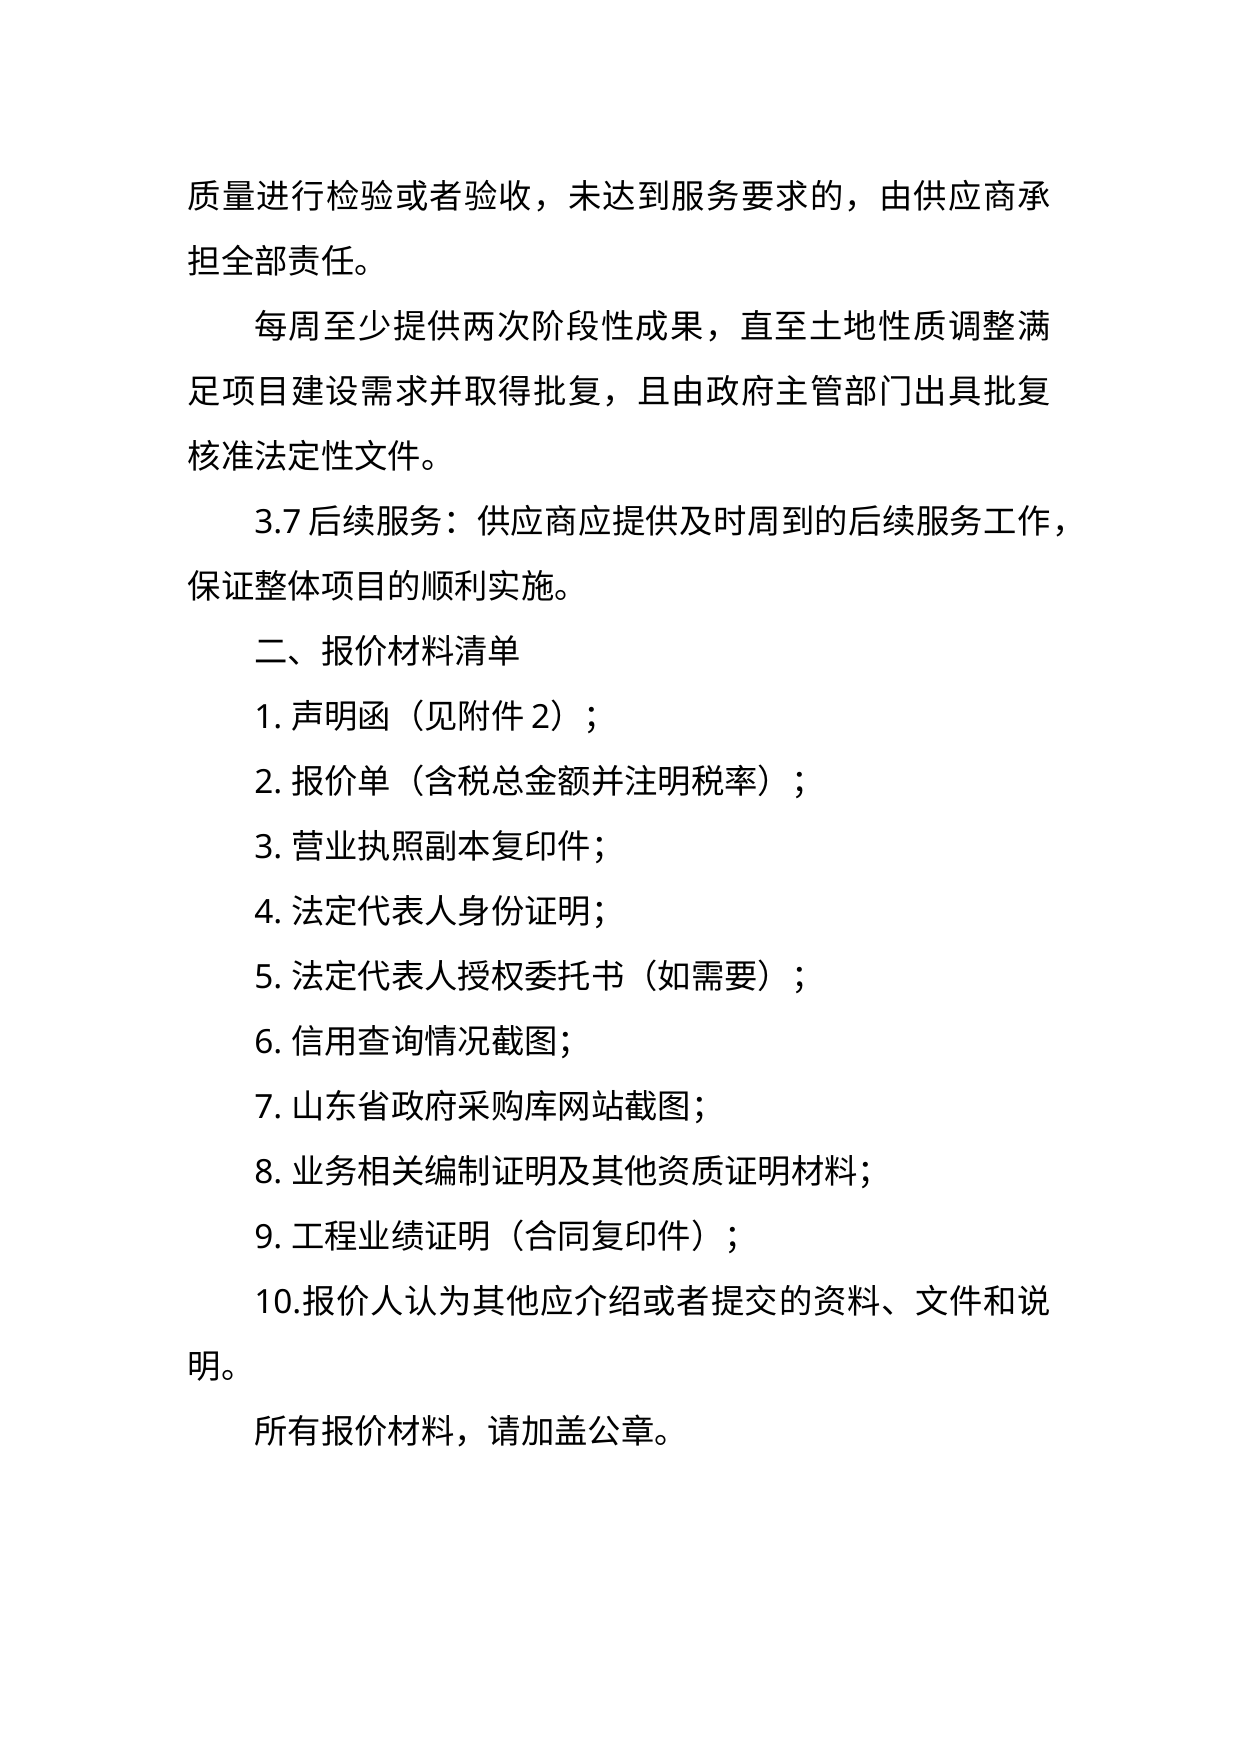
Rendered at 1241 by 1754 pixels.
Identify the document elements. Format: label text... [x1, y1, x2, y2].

text 8. 业务相关编制证明及其他资质证明材料； [187, 1137, 1053, 1202]
text 6. 信用查询情况截图； [187, 1007, 1053, 1072]
text 5. 法定代表人授权委托书（如需要）； [187, 942, 1053, 1007]
text 2. 报价单（含税总金额并注明税率）； [187, 747, 1053, 812]
text 二、报价材料清单 [187, 617, 1053, 682]
text 4. 法定代表人身份证明； [187, 877, 1053, 942]
text 每周至少提供两次阶段性成果，直至土地性质调整满足项目建设需求并取得批复，且由政府主管部门出具批复核准法定性文件。 [187, 292, 1053, 487]
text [187, 162, 1053, 292]
text 3.7后续服务：供应商应提供及时周到的后续服务工作，保证整体项目的顺利实施。 [187, 487, 1053, 617]
text 3. 营业执照副本复印件； [187, 812, 1053, 877]
text 所有报价材料，请加盖公章。 [187, 1397, 1053, 1462]
text 7. 山东省政府采购库网站截图； [187, 1072, 1053, 1137]
text 10.报价人认为其他应介绍或者提交的资料、文件和说明。 [187, 1267, 1053, 1397]
text 9. 工程业绩证明（合同复印件）； [187, 1202, 1053, 1267]
text 1. 声明函（见附件2）； [187, 682, 1053, 747]
